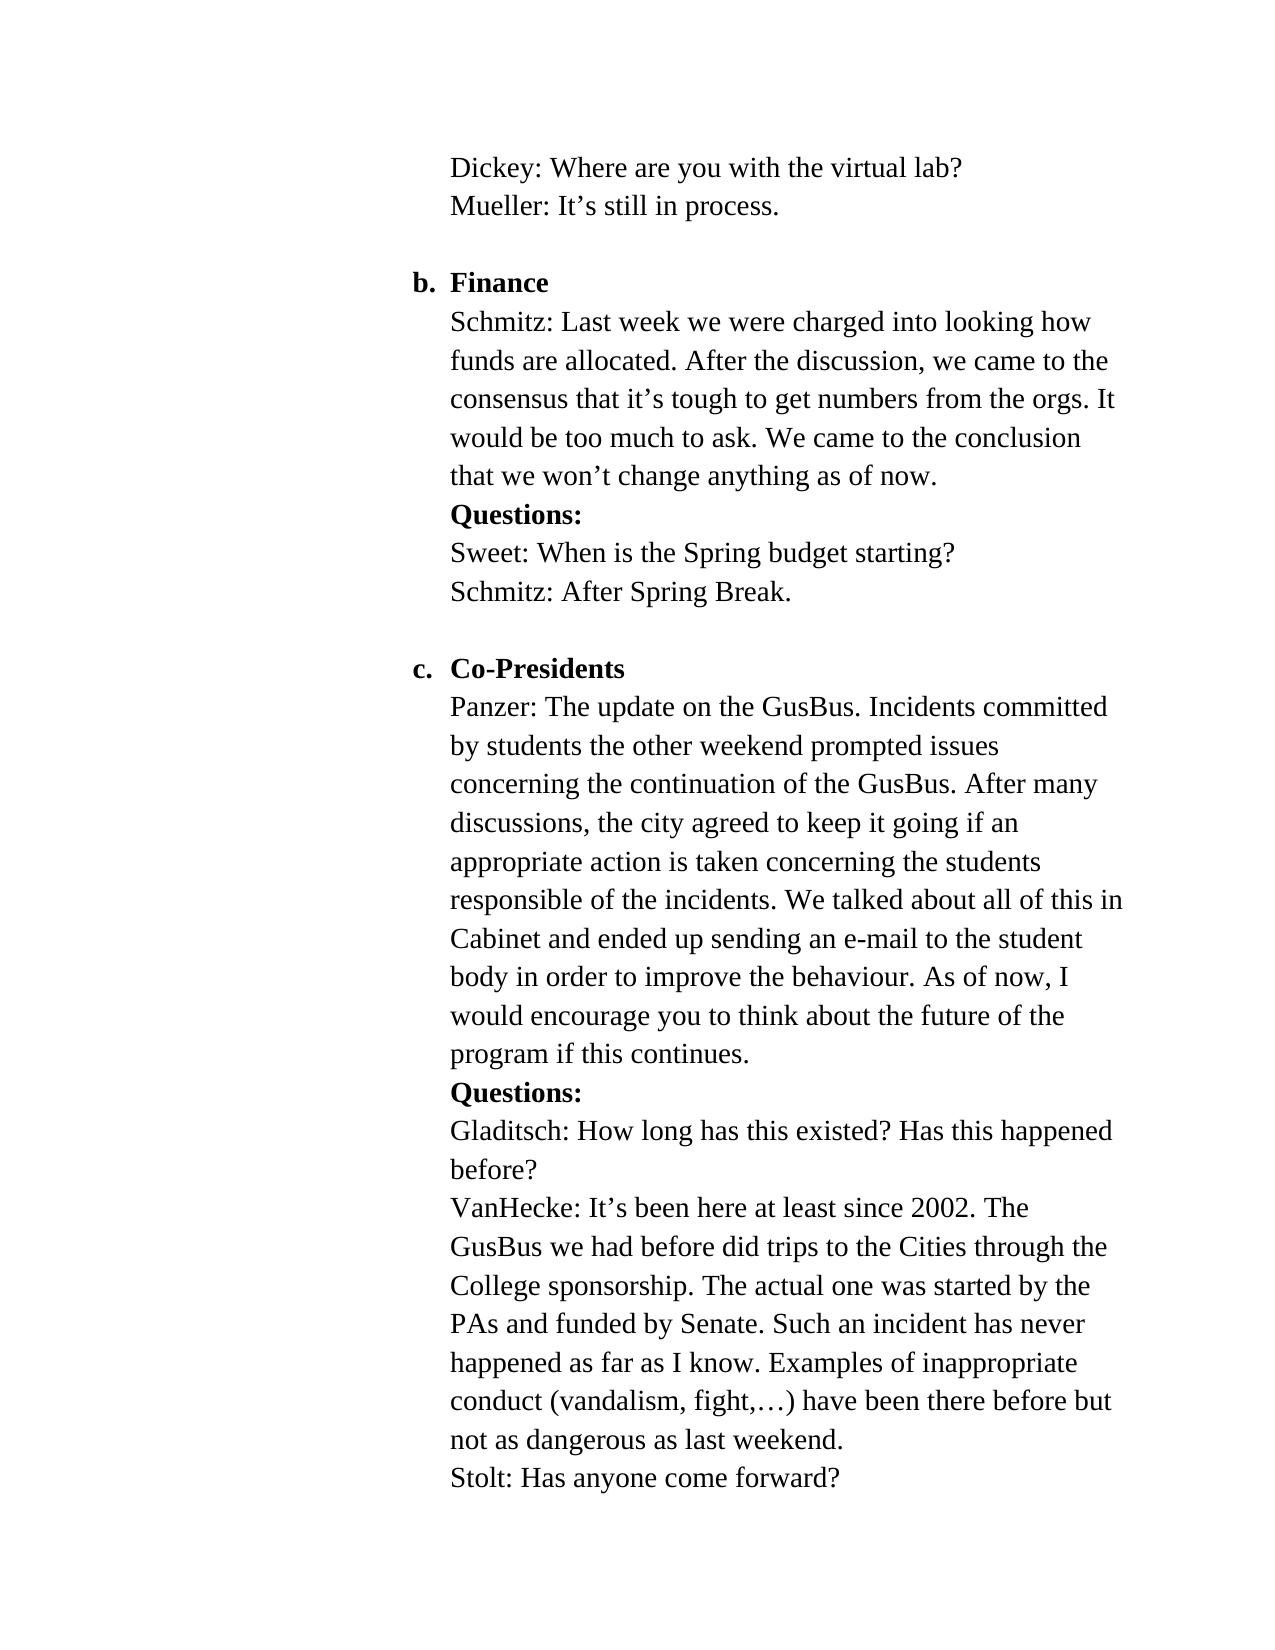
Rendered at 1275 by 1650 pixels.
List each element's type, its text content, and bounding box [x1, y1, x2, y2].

list Schmitz: Last week we were charged into looking how funds are allocated. After the discussion, we came to the consensus that it’s tough to get numbers from the orgs. It would be too much to ask. We came to the conclusion that we won’t change anything as of now. [450, 304, 1125, 492]
list Stolt: Has anyone come forward? [450, 1460, 1125, 1494]
list Gladitsch: How long has this existed? Has this happened before? [450, 1113, 1125, 1186]
list Dickey: Where are you with the virtual lab? [450, 150, 1125, 183]
list Questions: [450, 497, 1125, 530]
list Panzer: The update on the GusBus. Incidents committed by students the other weekend prompted issues concerning the continuation of the GusBus. After many discussions, the city agreed to keep it going if an appropriate action is taken concerning the students responsible of the incidents. We talked about all of this in Cabinet and ended up sending an e-mail to the student body in order to improve the behaviour. As of now, I would encourage you to think about the future of the program if this continues. [450, 689, 1125, 1070]
list Finance [412, 266, 1125, 299]
list Questions: [450, 1075, 1125, 1108]
list VanHecke: It’s been here at least since 2002. The GusBus we had before did trips to the Cities through the College sponsorship. The actual one was started by the PAs and funded by Senate. Such an incident has never happened as far as I know. Examples of inappropriate conduct (vandalism, fight,…) have been there before but not as dangerous as last weekend. [450, 1191, 1125, 1455]
list Co-Presidents [412, 651, 1125, 684]
list Mueller: It’s still in process. [450, 188, 1125, 222]
list Schmitz: After Spring Break. [450, 574, 1125, 607]
list Sweet: When is the Spring budget starting? [450, 535, 1125, 569]
